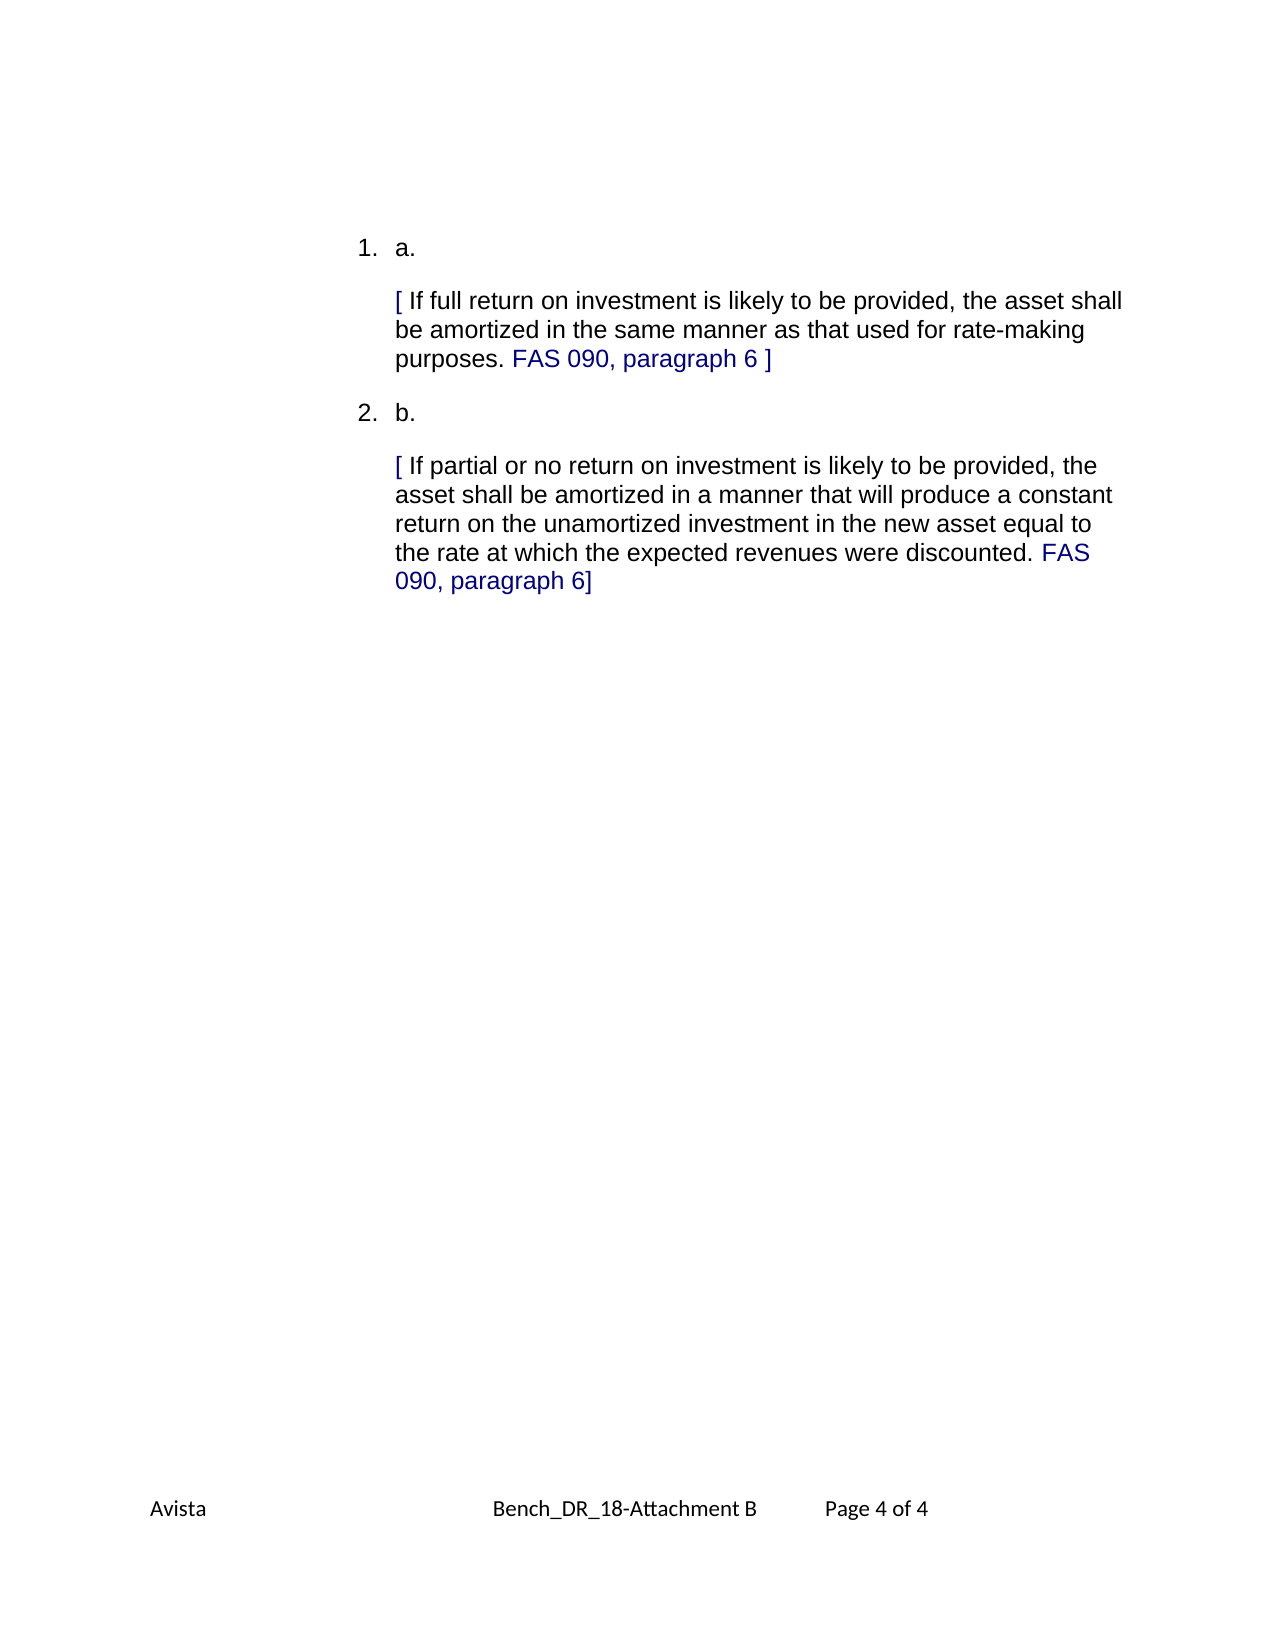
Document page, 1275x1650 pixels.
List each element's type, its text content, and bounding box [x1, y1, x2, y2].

list a. [357, 232, 1125, 261]
text [ If full return on investment is likely to be provided, the asset shall be amortized in the same manner as that used for rate-making purposes. FAS 090, paragraph 6 ] [395, 286, 1125, 372]
text [ If partial or no return on investment is likely to be provided, the asset shall be amortized in a manner that will produce a constant return on the unamortized investment in the new asset equal to the rate at which the expected revenues were discounted. FAS 090, paragraph 6] [395, 451, 1125, 595]
list b. [357, 397, 1125, 426]
